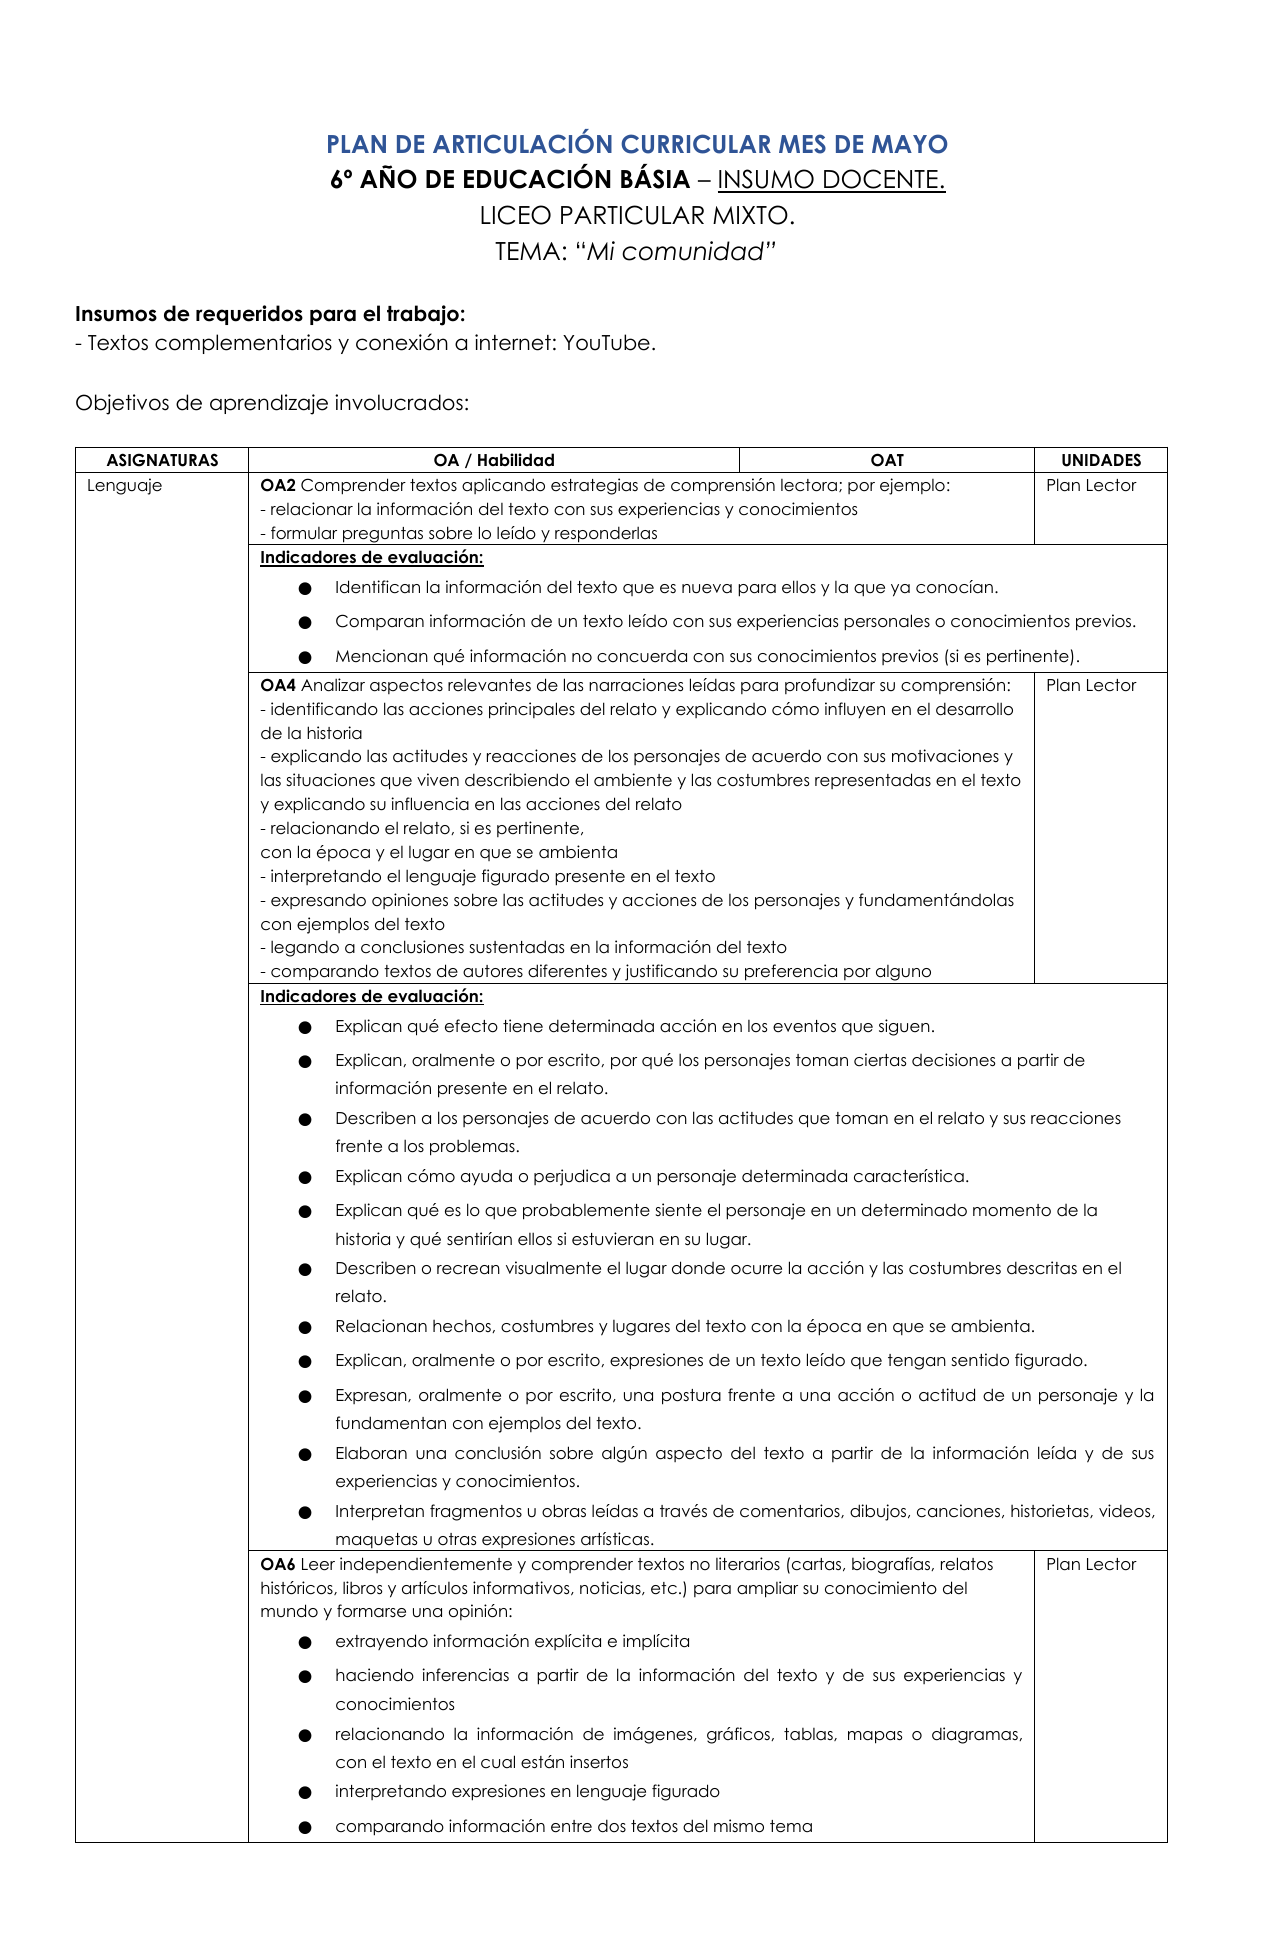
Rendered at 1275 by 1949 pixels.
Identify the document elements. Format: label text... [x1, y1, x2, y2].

text - Textos complementarios y conexión a internet: YouTube. [75, 327, 1200, 357]
table_header OA / Habilidad [249, 448, 739, 472]
table_cell Plan Lector [1035, 1551, 1167, 1842]
table_cell Indicadores de evaluación: Explican qué efecto tiene determinada acción en los eventos que siguen. Explican, oralmente o por escrito, por qué los personajes toman ciertas decisiones a partir de información presente en el relato. Describen a los personajes de acuerdo con las actitudes que toman en el relato y sus reacciones frente a los problemas. Explican cómo ayuda o perjudica a un personaje determinada característica. Explican qué es lo que probablemente siente el personaje en un determinado momento de la historia y qué sentirían ellos si estuvieran en su lugar. Describen o recrean visualmente el lugar donde ocurre la acción y las costumbres descritas en el relato. Relacionan hechos, costumbres y lugares del texto con la época en que se ambienta. Explican, oralmente o por escrito, expresiones de un texto leído que tengan sentido figurado. Expresan, oralmente o por escrito, una postura frente a una acción o actitud de un personaje y la fundamentan con ejemplos del texto. Elaboran una conclusión sobre algún aspecto del texto a partir de la información leída y de sus experiencias y conocimientos. Interpretan fragmentos u obras leídas a través de comentarios, dibujos, canciones, historietas, videos, maquetas u otras expresiones artísticas. [249, 984, 1167, 1550]
table_cell OA2 Comprender textos aplicando estrategias de comprensión lectora; por ejemplo: - relacionar la información del texto con sus experiencias y conocimientos - formular preguntas sobre lo leído y responderlas [249, 473, 1034, 544]
text Objetivos de aprendizaje involucrados: [75, 387, 1200, 417]
table_cell Plan Lector [1035, 673, 1167, 983]
text Insumos de requeridos para el trabajo: [75, 298, 1200, 327]
subtitle PLAN DE ARTICULACIÓN CURRICULAR MES DE MAYO [75, 125, 1200, 161]
table_cell Lenguaje [76, 473, 248, 1842]
text 6º AÑO DE EDUCACIÓN BÁSIA – INSUMO DOCENTE. [75, 161, 1200, 196]
text TEMA: “Mi comunidad” [75, 232, 1200, 268]
table_cell OA4 Analizar aspectos relevantes de las narraciones leídas para profundizar su comprensión: - identificando las acciones principales del relato y explicando cómo influyen en el desarrollo de la historia - explicando las actitudes y reacciones de los personajes de acuerdo con sus motivaciones y las situaciones que viven describiendo el ambiente y las costumbres representadas en el texto y explicando su influencia en las acciones del relato - relacionando el relato, si es pertinente, con la época y el lugar en que se ambienta - interpretando el lenguaje figurado presente en el texto - expresando opiniones sobre las actitudes y acciones de los personajes y fundamentándolas con ejemplos del texto - legando a conclusiones sustentadas en la información del texto - comparando textos de autores diferentes y justificando su preferencia por alguno [249, 673, 1034, 983]
table_header ASIGNATURAS [76, 448, 248, 472]
table_cell Indicadores de evaluación: Identifican la información del texto que es nueva para ellos y la que ya conocían. Comparan información de un texto leído con sus experiencias personales o conocimientos previos. Mencionan qué información no concuerda con sus conocimientos previos (si es pertinente). [249, 545, 1167, 672]
table_header UNIDADES [1035, 448, 1167, 472]
text LICEO PARTICULAR MIXTO. [75, 196, 1200, 232]
table_header OAT [740, 448, 1034, 472]
table_cell Plan Lector [1035, 473, 1167, 544]
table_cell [249, 1551, 1034, 1842]
